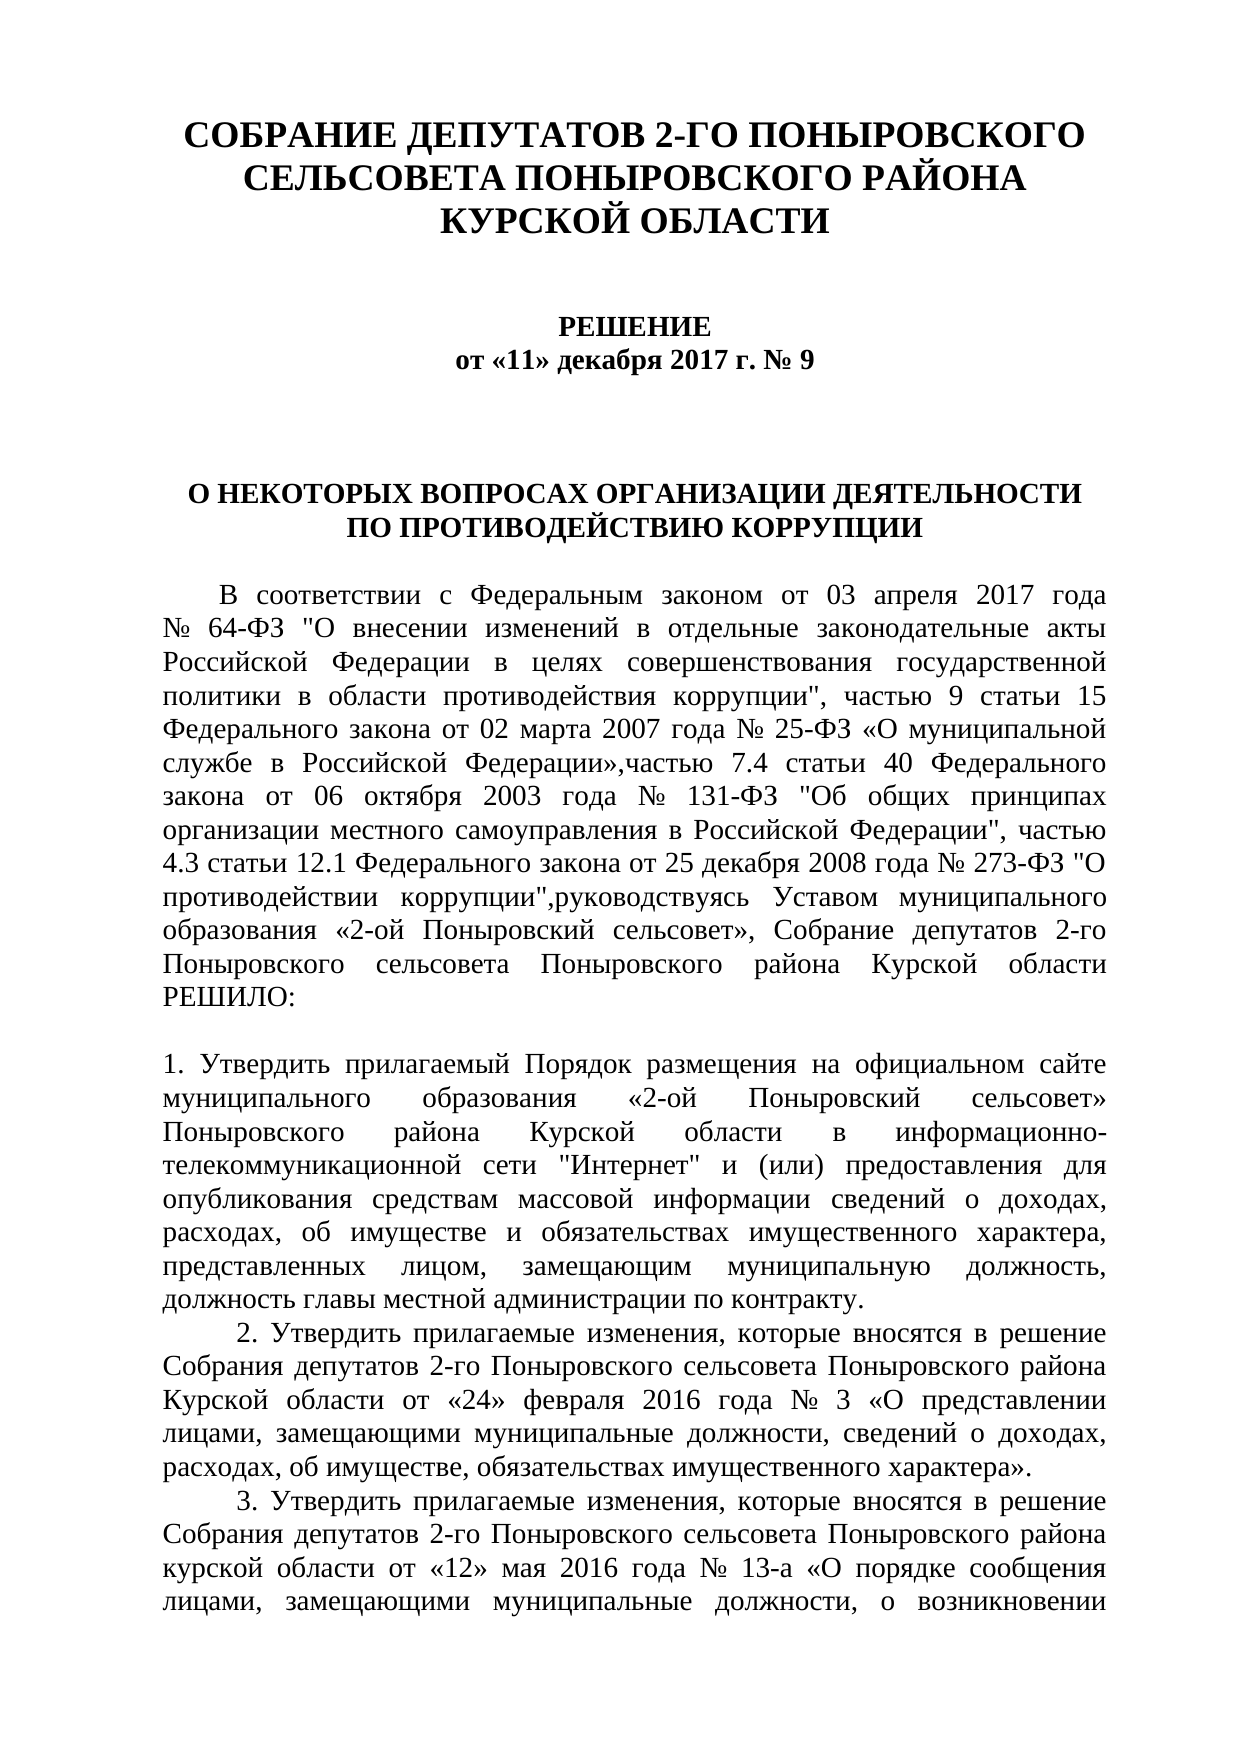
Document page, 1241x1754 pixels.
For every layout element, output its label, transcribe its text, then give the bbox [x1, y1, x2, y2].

title СОБРАНИЕ ДЕПУТАТОВ 2-ГО ПОНЫРОВСКОГО СЕЛЬСОВЕТА ПОНЫРОВСКОГО РАЙОНА КУРСКОЙ ОБЛАСТИ [162, 112, 1107, 242]
text 2. Утвердить прилагаемые изменения, которые вносятся в решение Собрания депутатов 2-го Поныровского сельсовета Поныровского района Курской области от «24» февраля 2016 года № 3 «О представлении лицами, замещающими муниципальные должности, сведений о доходах, расходах, об имуществе, обязательствах имущественного характера». [162, 1315, 1107, 1483]
title РЕШЕНИЕ [162, 309, 1107, 342]
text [162, 1483, 1107, 1617]
text В соответствии с Федеральным законом от 03 апреля 2017 года № 64-ФЗ "О внесении изменений в отдельные законодательные акты Российской Федерации в целях совершенствования государственной политики в области противодействия коррупции", частью 9 статьи 15 Федерального закона от 02 марта 2007 года № 25-ФЗ «О муниципальной службе в Российской Федерации»,частью 7.4 статьи 40 Федерального закона от 06 октября 2003 года № 131-ФЗ "Об общих принципах организации местного самоуправления в Российской Федерации", частью 4.3 статьи 12.1 Федерального закона от 25 декабря 2008 года № 273-ФЗ "О противодействии коррупции",руководствуясь Уставом муниципального образования «2-ой Поныровский сельсовет», Собрание депутатов 2-го Поныровского сельсовета Поныровского района Курской области РЕШИЛО: [162, 577, 1107, 1013]
title от «11» декабря 2017 г. № 9 [162, 342, 1107, 376]
text 1. Утвердить прилагаемый Порядок размещения на официальном сайте муниципального образования «2-ой Поныровский сельсовет» Поныровского района Курской области в информационно-телекоммуникационной сети "Интернет" и (или) предоставления для опубликования средствам массовой информации сведений о доходах, расходах, об имуществе и обязательствах имущественного характера, представленных лицом, замещающим муниципальную должность, должность главы местной администрации по контракту. [162, 1047, 1107, 1315]
title О НЕКОТОРЫХ ВОПРОСАХ ОРГАНИЗАЦИИ ДЕЯТЕЛЬНОСТИ [162, 476, 1107, 510]
title ПО ПРОТИВОДЕЙСТВИЮ КОРРУПЦИИ [162, 510, 1107, 543]
